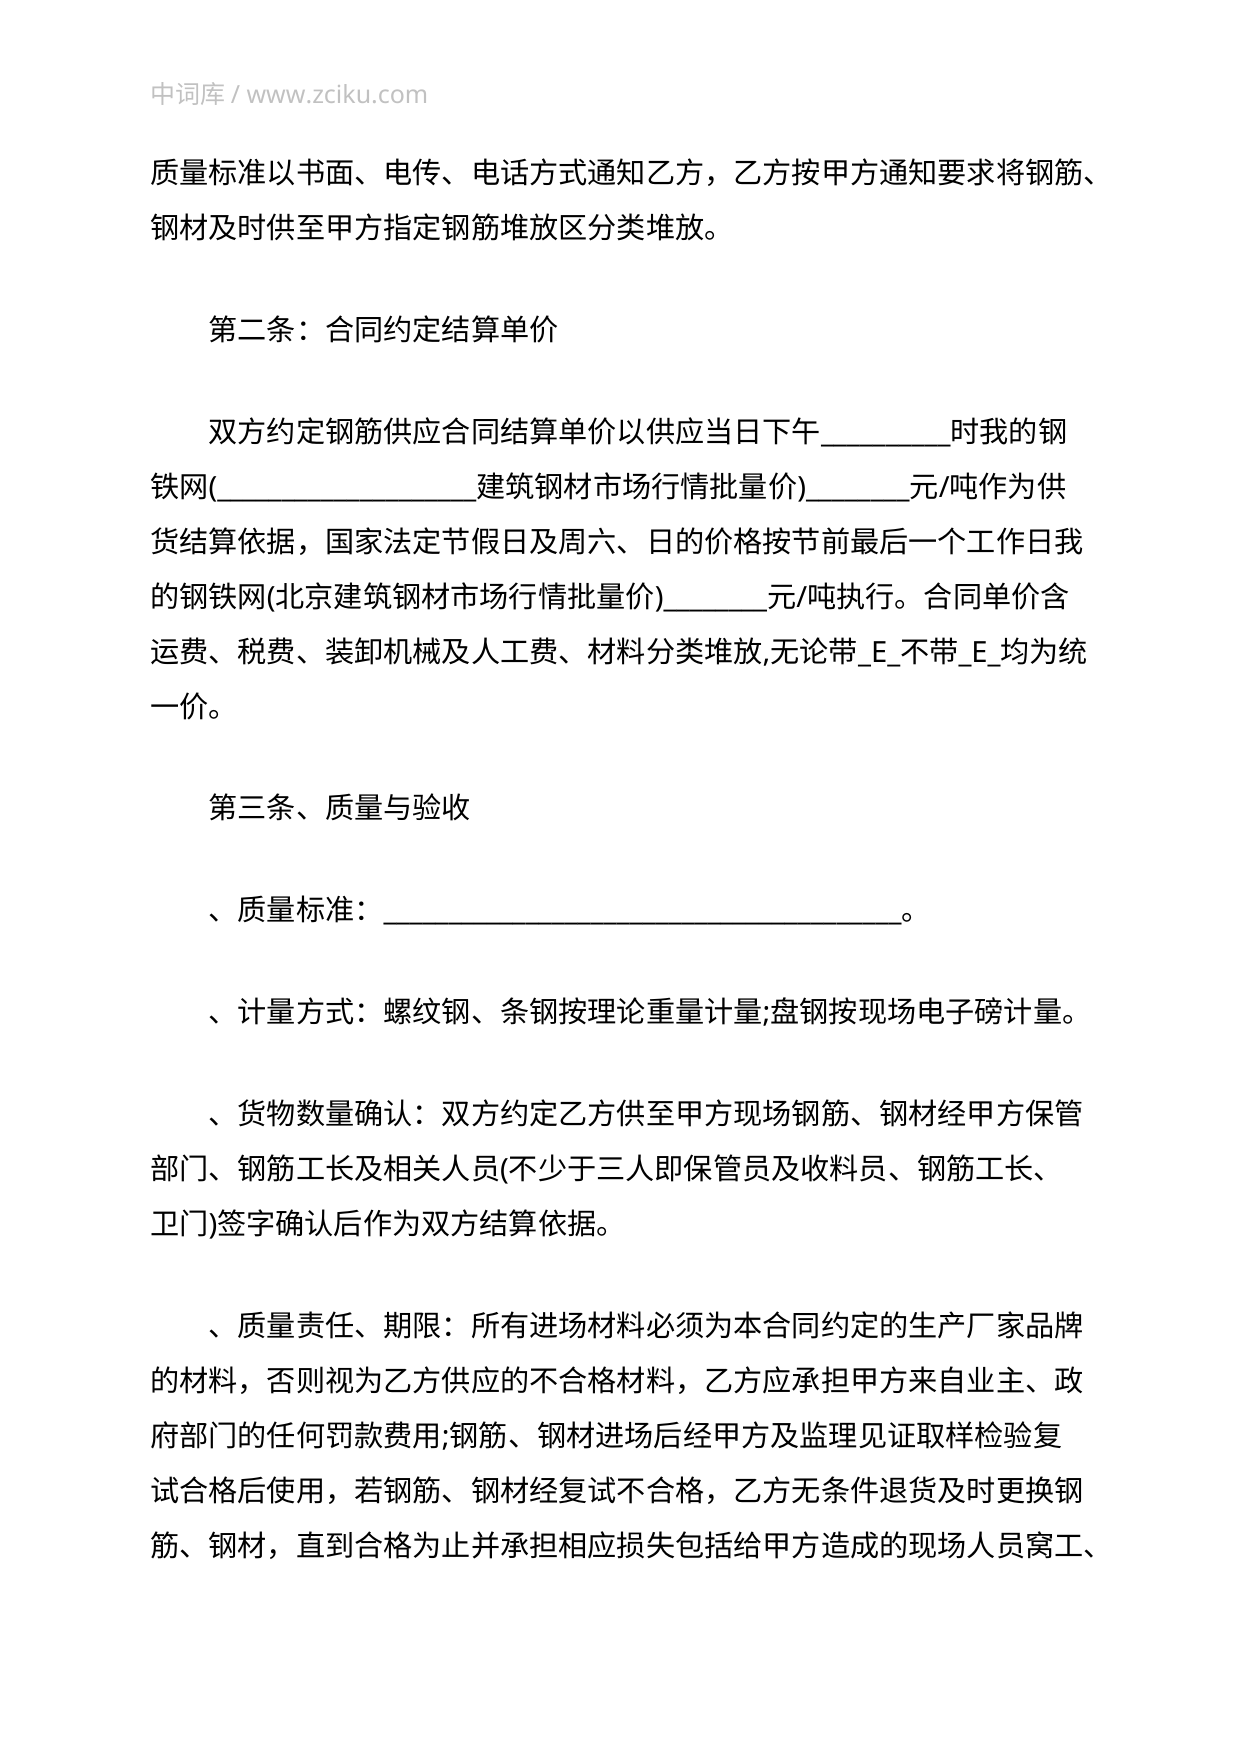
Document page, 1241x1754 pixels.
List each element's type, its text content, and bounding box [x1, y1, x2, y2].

text 、计量方式：螺纹钢、条钢按理论重量计量;盘钢按现场电子磅计量。 [150, 989, 1090, 1031]
text 第二条：合同约定结算单价 [150, 307, 1090, 349]
text 、货物数量确认：双方约定乙方供至甲方现场钢筋、钢材经甲方保管部门、钢筋工长及相关人员(不少于三人即保管员及收料员、钢筋工长、卫门)签字确认后作为双方结算依据。 [150, 1091, 1090, 1243]
text 双方约定钢筋供应合同结算单价以供应当日下午__________时我的钢铁网(____________________建筑钢材市场行情批量价)________元/吨作为供货结算依据，国家法定节假日及周六、日的价格按节前最后一个工作日我的钢铁网(北京建筑钢材市场行情批量价)________元/吨执行。合同单价含运费、税费、装卸机械及人工费、材料分类堆放,无论带_E_不带_E_均为统一价。 [150, 408, 1090, 726]
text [150, 150, 1090, 247]
text 第三条、质量与验收 [150, 785, 1090, 827]
text 、质量标准：________________________________________。 [150, 887, 1090, 929]
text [150, 1303, 1090, 1565]
